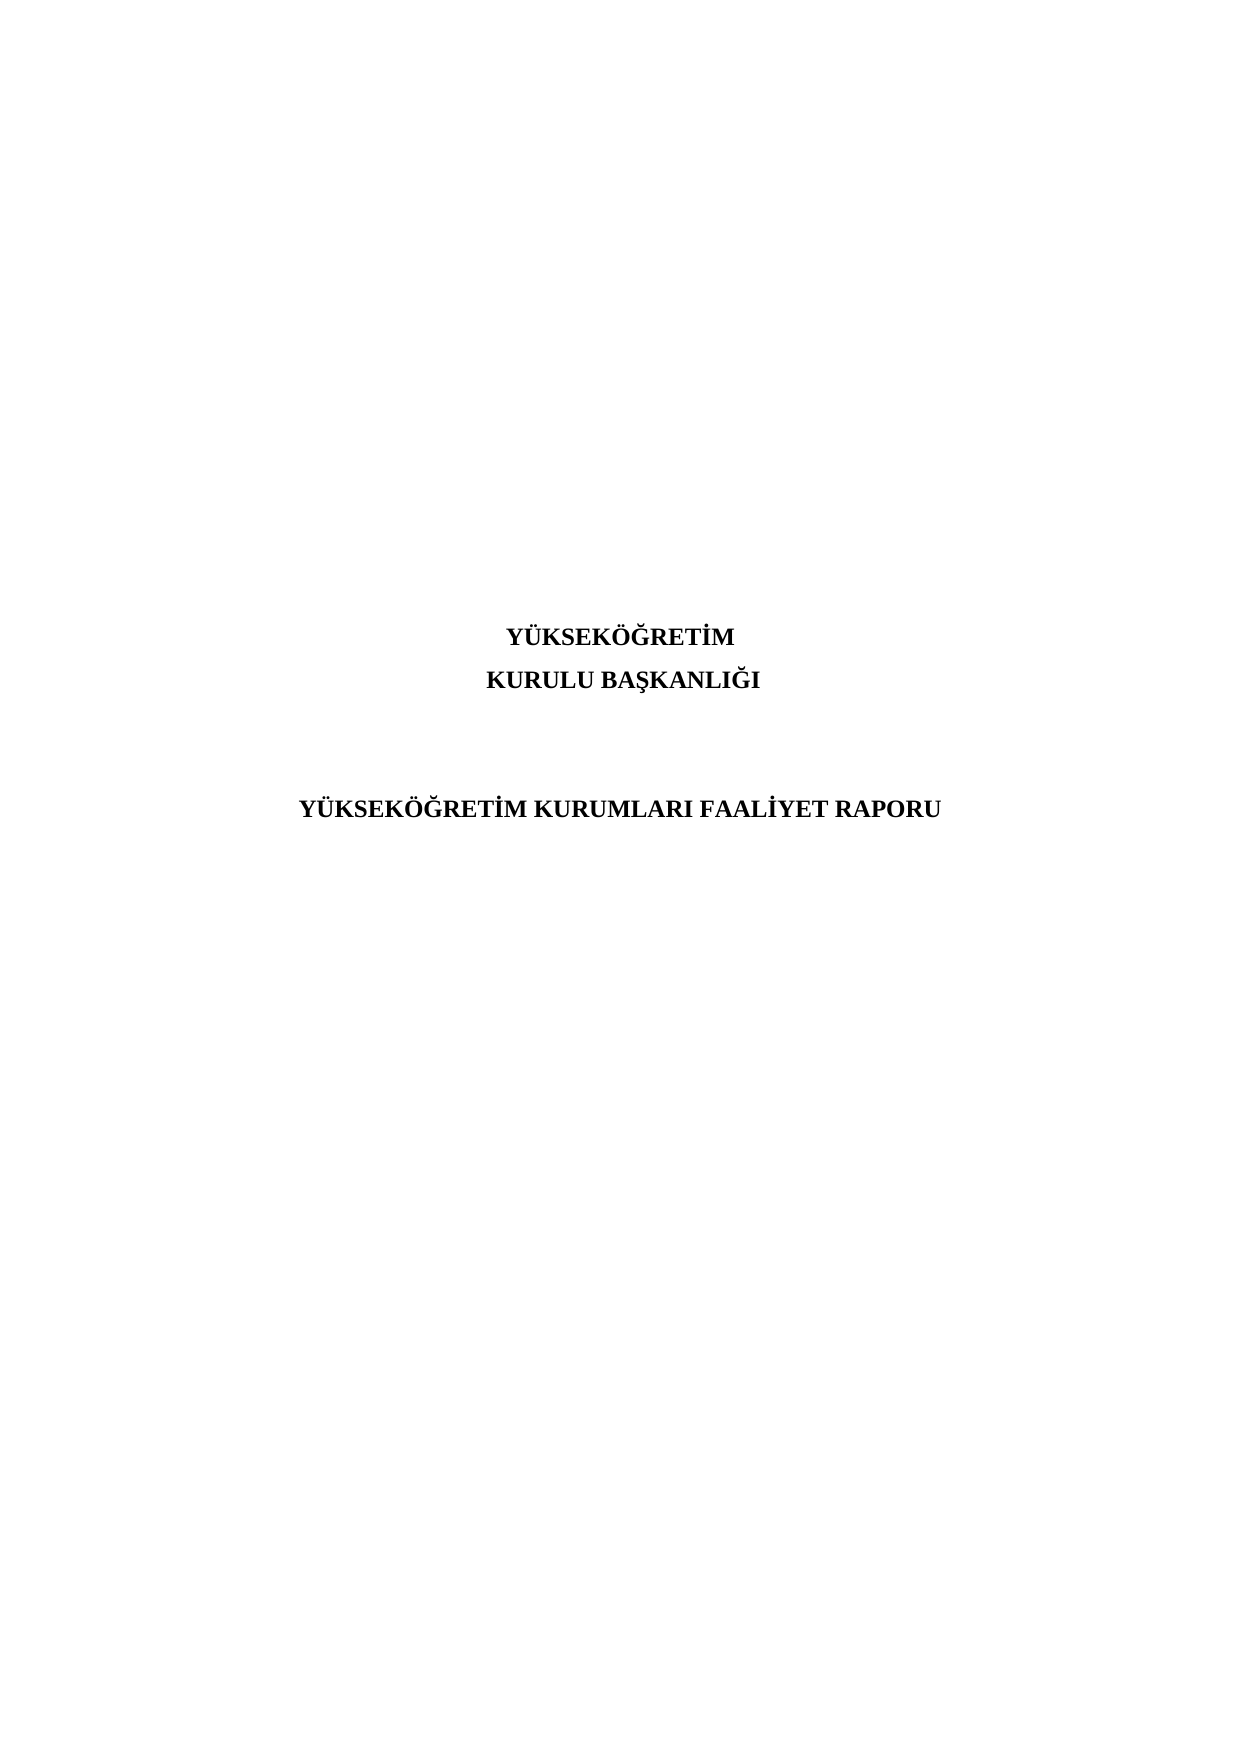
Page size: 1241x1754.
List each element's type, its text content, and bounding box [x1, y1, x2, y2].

title KURULU BAŞKANLIĞI [148, 665, 1093, 694]
text YÜKSEKÖĞRETİM KURUMLARI FAALİYET RAPORU [148, 794, 1093, 823]
title YÜKSEKÖĞRETİM [148, 622, 1093, 651]
